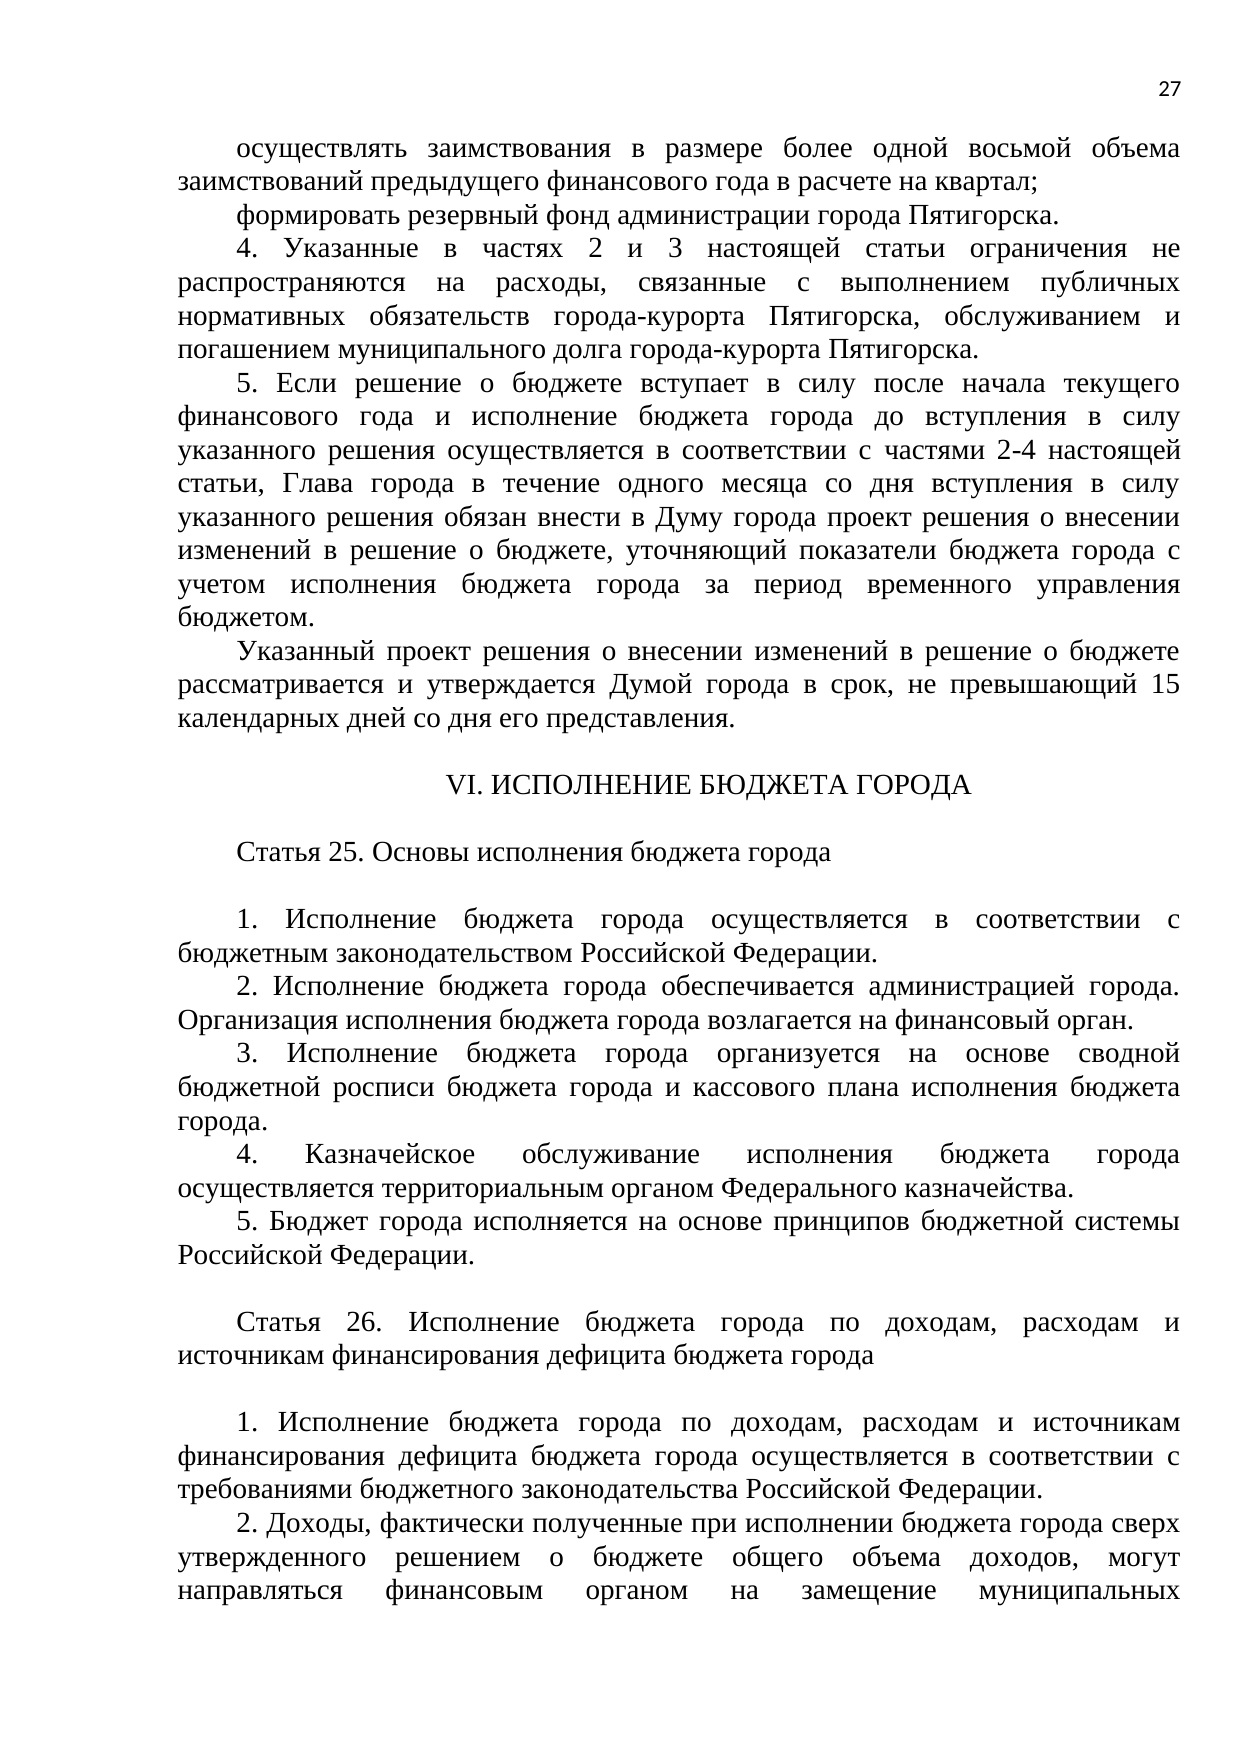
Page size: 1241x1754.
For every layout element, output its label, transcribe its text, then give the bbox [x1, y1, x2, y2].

text 2. Исполнение бюджета города обеспечивается администрацией города. Организация исполнения бюджета города возлагается на финансовый орган. [177, 968, 1181, 1036]
text формировать резервный фонд администрации города Пятигорска. [177, 197, 1181, 231]
text 4. Указанные в частях 2 и 3 настоящей статьи ограничения не распространяются на расходы, связанные с выполнением публичных нормативных обязательств города-курорта Пятигорска, обслуживанием и погашением муниципального долга города-курорта Пятигорска. [177, 231, 1181, 365]
text 4. Казначейское обслуживание исполнения бюджета города осуществляется территориальным органом Федерального казначейства. [177, 1136, 1181, 1203]
text 1. Исполнение бюджета города по доходам, расходам и источникам финансирования дефицита бюджета города осуществляется в соответствии с требованиями бюджетного законодательства Российской Федерации. [177, 1404, 1181, 1505]
title Статья 26. Исполнение бюджета города по доходам, расходам и источникам финансирования дефицита бюджета города [177, 1304, 1181, 1371]
text 5. Если решение о бюджете вступает в силу после начала текущего финансового года и исполнение бюджета города до вступления в силу указанного решения осуществляется в соответствии с частями 2-4 настоящей статьи, Глава города в течение одного месяца со дня вступления в силу указанного решения обязан внести в Думу города проект решения о внесении изменений в решение о бюджете, уточняющий показатели бюджета города с учетом исполнения бюджета города за период временного управления бюджетом. [177, 365, 1181, 633]
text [177, 1505, 1181, 1606]
title VI. ИСПОЛНЕНИЕ БЮДЖЕТА ГОРОДА [177, 767, 1181, 801]
text 3. Исполнение бюджета города организуется на основе сводной бюджетной росписи бюджета города и кассового плана исполнения бюджета города. [177, 1036, 1181, 1136]
text 1. Исполнение бюджета города осуществляется в соответствии с бюджетным законодательством Российской Федерации. [177, 901, 1181, 968]
text 5. Бюджет города исполняется на основе принципов бюджетной системы Российской Федерации. [177, 1203, 1181, 1270]
text Указанный проект решения о внесении изменений в решение о бюджете рассматривается и утверждается Думой города в срок, не превышающий 15 календарных дней со дня его представления. [177, 633, 1181, 734]
title Статья 25. Основы исполнения бюджета города [177, 834, 1181, 868]
text осуществлять заимствования в размере более одной восьмой объема заимствований предыдущего финансового года в расчете на квартал; [177, 130, 1181, 197]
